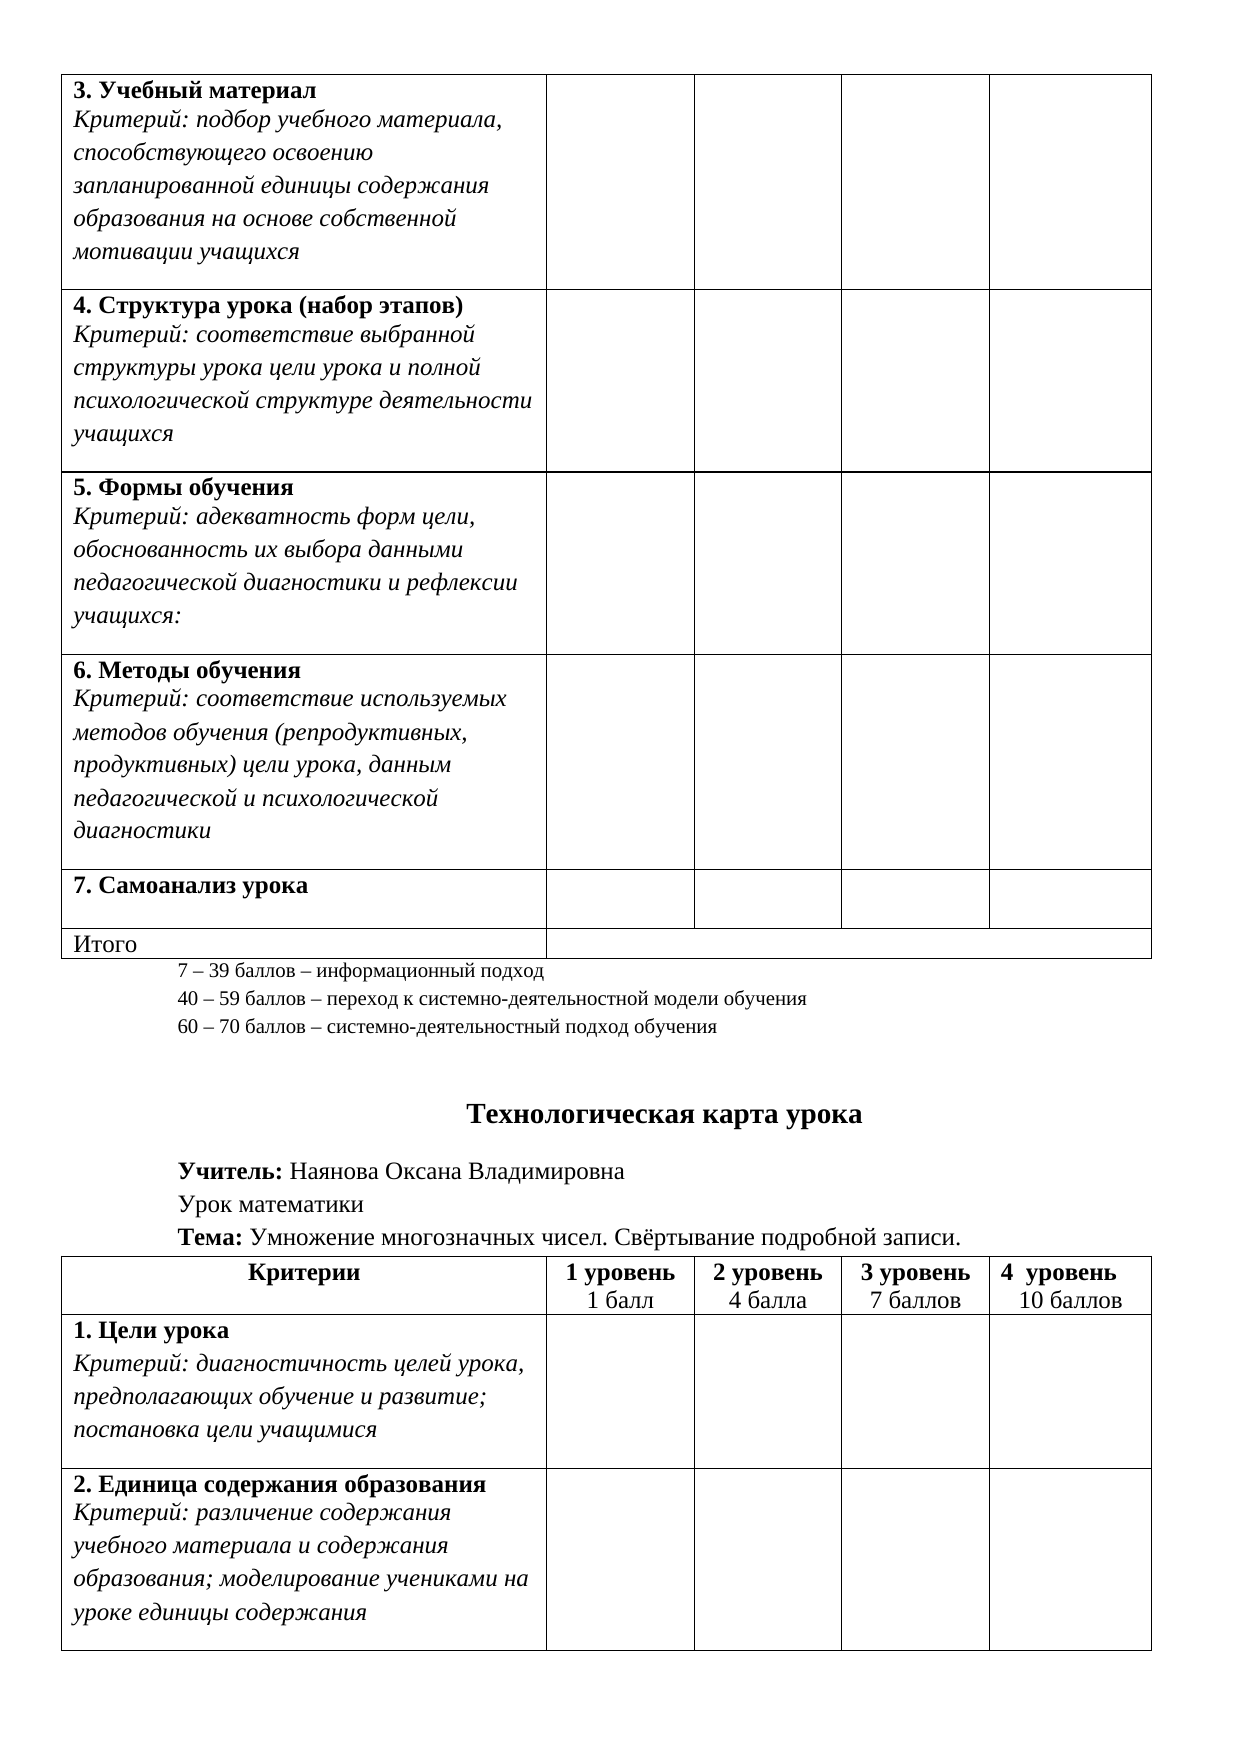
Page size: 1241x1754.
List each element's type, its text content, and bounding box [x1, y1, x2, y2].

table_cell [842, 1469, 989, 1650]
table_cell 3. Учебный материал Критерий: подбор учебного материала, способствующего освоению запланированной единицы содержания образования на основе собственной мотивации учащихся [62, 75, 546, 289]
table_header 2 уровень 4 балла [695, 1257, 841, 1314]
table_cell [695, 655, 841, 869]
table_header 4 уровень 10 баллов [990, 1257, 1151, 1314]
table_cell 5. Формы обучения Критерий: адекватность форм цели, обоснованность их выбора данными педагогической диагностики и рефлексии учащихся: [62, 473, 546, 654]
table_cell [547, 1469, 694, 1650]
table_cell [695, 75, 841, 289]
table_cell Итого [62, 929, 546, 957]
table_cell [842, 473, 989, 654]
table_cell [547, 655, 694, 869]
table_cell 7. Самоанализ урока [62, 870, 546, 928]
table_cell [990, 870, 1151, 928]
table_cell [547, 75, 694, 289]
table_cell [695, 290, 841, 471]
table_cell 6. Методы обучения Критерий: соответствие используемых методов обучения (репродуктивных, продуктивных) цели урока, данным педагогической и психологической диагностики [62, 655, 546, 869]
table_cell 4. Структура урока (набор этапов) Критерий: соответствие выбранной структуры урока цели урока и полной психологической структуре деятельности учащихся [62, 290, 546, 471]
table_cell [842, 75, 989, 289]
table_cell [990, 1469, 1151, 1650]
table_cell [990, 1315, 1151, 1468]
table_cell [695, 870, 841, 928]
table_cell [842, 1315, 989, 1468]
table_cell [842, 655, 989, 869]
table_cell [990, 75, 1151, 289]
table_cell [990, 655, 1151, 869]
table_cell [547, 1315, 694, 1468]
text Технологическая карта урока [177, 1096, 1152, 1130]
table_cell [695, 1469, 841, 1650]
table_cell [547, 473, 694, 654]
table_cell 2. Единица содержания образования Критерий: различение содержания учебного материала и содержания образования; моделирование учениками на уроке единицы содержания [62, 1469, 546, 1650]
table_cell [547, 290, 694, 471]
table_cell [990, 290, 1151, 471]
text Тема: Умножение многозначных чисел. Свёртывание подробной записи. [177, 1222, 1152, 1251]
table_cell [842, 290, 989, 471]
text Учитель: Наянова Оксана Владимировна [177, 1156, 1152, 1184]
table_header Критерии [62, 1257, 546, 1314]
table_header 1 уровень 1 балл [547, 1257, 694, 1314]
table_cell [842, 870, 989, 928]
table_cell [547, 929, 1151, 957]
text 60 – 70 баллов – системно-деятельностный подход обучения [177, 1014, 1152, 1038]
table_header 3 уровень 7 баллов [842, 1257, 989, 1314]
text 40 – 59 баллов – переход к системно-деятельностной модели обучения [177, 986, 1152, 1010]
table_cell [695, 1315, 841, 1468]
text Урок математики [177, 1189, 1152, 1218]
text 7 – 39 баллов – информационный подход [177, 959, 1152, 982]
table_cell [695, 473, 841, 654]
table_cell [547, 870, 694, 928]
table_cell 1. Цели урока Критерий: диагностичность целей урока, предполагающих обучение и развитие; постановка цели учащимися [62, 1315, 546, 1468]
table_cell [990, 473, 1151, 654]
